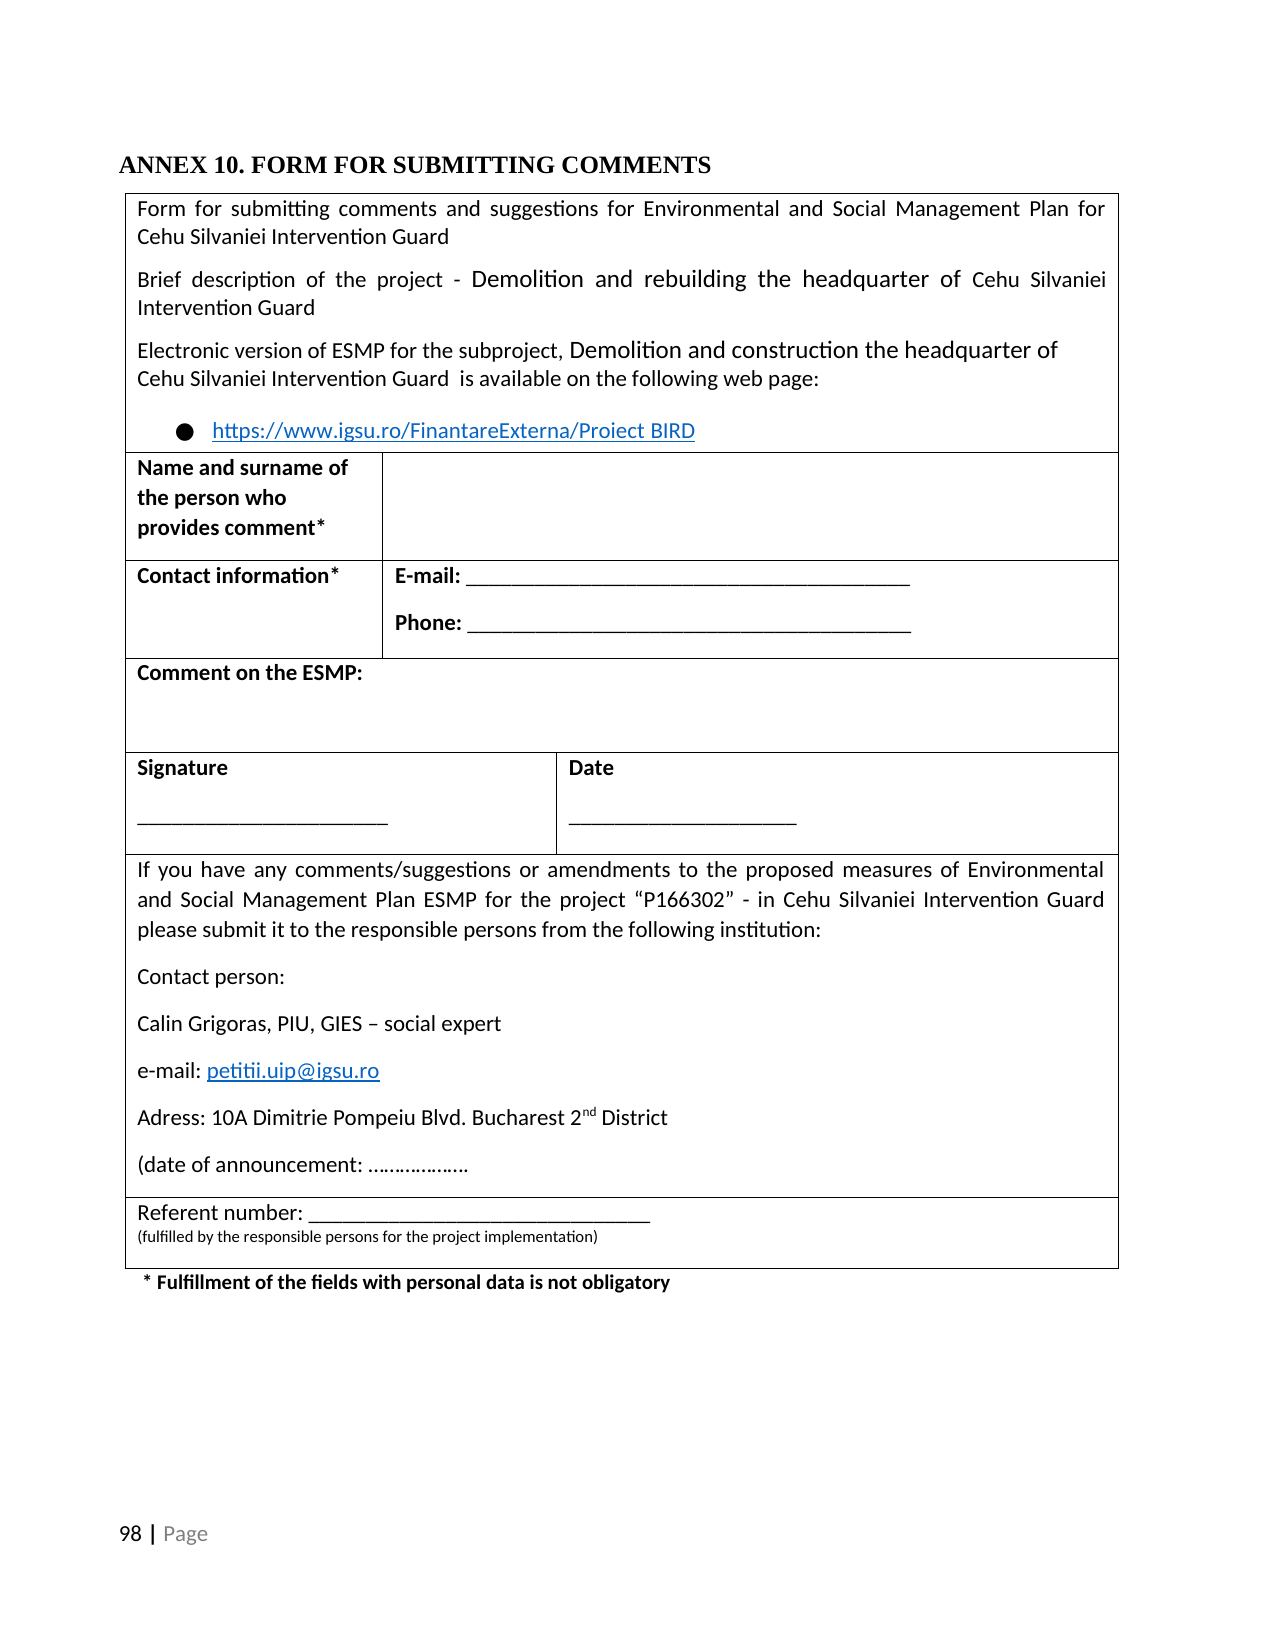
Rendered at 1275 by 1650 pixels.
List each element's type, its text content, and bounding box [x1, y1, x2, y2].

table_cell Comment on the ESMP: [126, 659, 1118, 752]
text * Fulfillment of the fields with personal data is not obligatory [118, 1269, 1125, 1294]
table_cell [383, 453, 1118, 560]
table_cell Contact information* [126, 561, 382, 657]
table_cell Signature ______________________ [126, 753, 556, 854]
table_cell Name and surname of the person who provides comment* [126, 453, 382, 560]
table_cell Referent number: ______________________________ (fulfilled by the responsible persons for the project implementation) [126, 1198, 1118, 1268]
table_cell Date ____________________ [557, 753, 1118, 854]
subtitle ANNEX 10. FORM FOR SUBMITTING COMMENTS [118, 150, 1125, 179]
table_header Form for submitting comments and suggestions for Environmental and Social Management Plan for Cehu Silvaniei Intervention Guard Brief description of the project - Demolition and rebuilding the headquarter of Cehu Silvaniei Intervention Guard Electronic version of ESMP for the subproject, Demolition and construction the headquarter of Cehu Silvaniei Intervention Guard is available on the following web page: https://www.igsu.ro/FinantareExterna/Proiect BIRD [126, 194, 1118, 452]
table_cell If you have any comments/suggestions or amendments to the proposed measures of Environmental and Social Management Plan ESMP for the project “P166302” - in Cehu Silvaniei Intervention Guard please submit it to the responsible persons from the following institution: Contact person: Calin Grigoras, PIU, GIES – social expert e-mail: petitii.uip@igsu.ro Adress: 10A Dimitrie Pompeiu Blvd. Bucharest 2nd District (date of announcement: ………………. [126, 855, 1118, 1197]
table_cell E-mail: _______________________________________ Phone: _______________________________________ [383, 561, 1118, 657]
